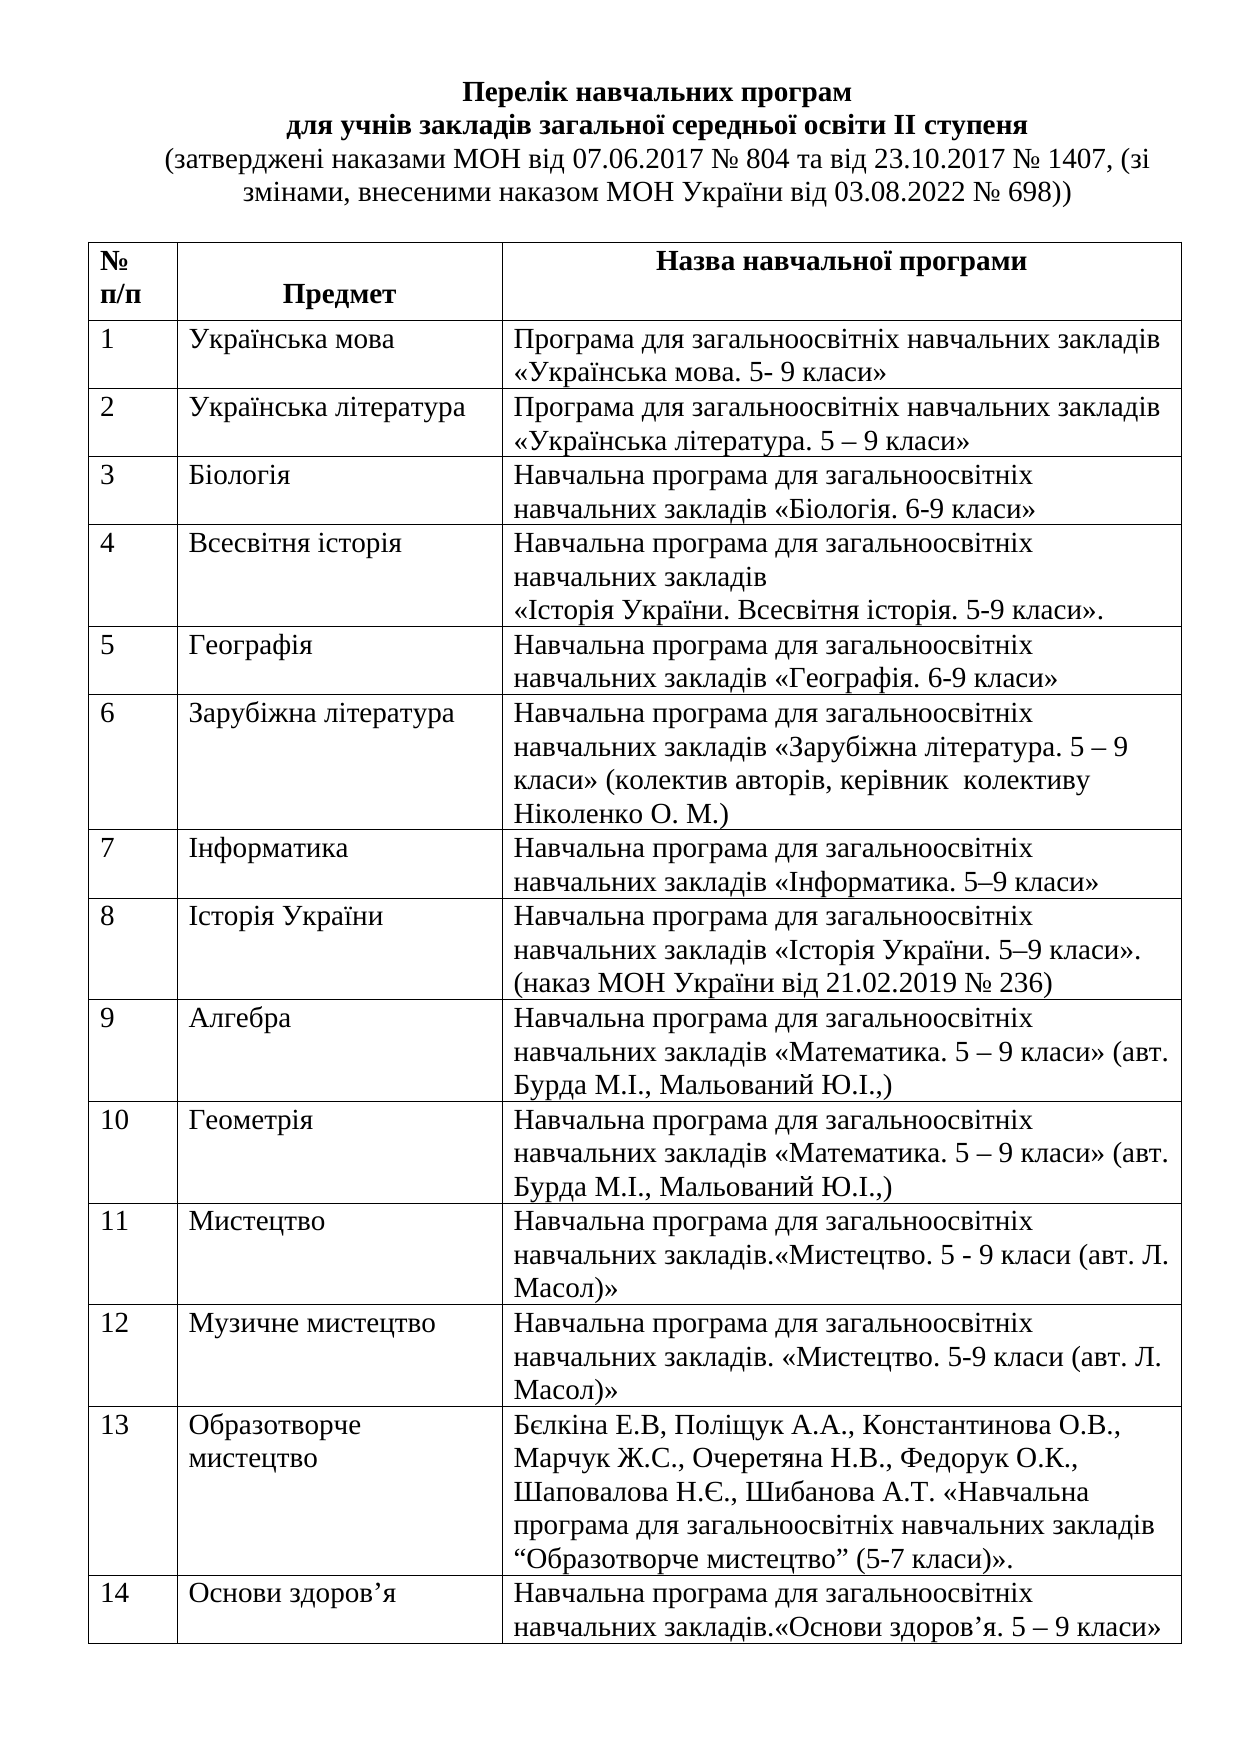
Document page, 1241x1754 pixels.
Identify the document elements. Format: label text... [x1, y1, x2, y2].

table_cell Мистецтво [178, 1204, 502, 1304]
table_cell 7 [89, 830, 177, 897]
table_cell Навчальна програма для загальноосвітніх навчальних закладів «Математика. 5 – 9 класи» (авт. Бурда М.І., Мальований Ю.І.,) [503, 1000, 1181, 1101]
table_cell Основи здоров’я [178, 1576, 502, 1643]
table_cell 3 [89, 457, 177, 524]
table_cell 6 [89, 695, 177, 829]
table_cell Бєлкіна Е.В, Поліщук А.А., Константинова О.В., Марчук Ж.С., Очеретяна Н.В., Федорук О.К., Шаповалова Н.Є., Шибанова А.Т. «Навчальна програма для загальноосвітніх навчальних закладів “Образотворче мистецтво” (5-7 класи)». [503, 1407, 1181, 1574]
table_cell 11 [89, 1204, 177, 1304]
table_header № п/п [89, 243, 177, 320]
table_cell 10 [89, 1102, 177, 1202]
table_cell 4 [89, 525, 177, 626]
table_cell Навчальна програма для загальноосвітніх навчальних закладів «Зарубіжна література. 5 – 9 класи» (колектив авторів, керівник колективу Ніколенко О. М.) [503, 695, 1181, 829]
table_cell Навчальна програма для загальноосвітніх навчальних закладів «Математика. 5 – 9 класи» (авт. Бурда М.І., Мальований Ю.І.,) [503, 1102, 1181, 1202]
table_cell 12 [89, 1305, 177, 1406]
table_cell Українська література [178, 389, 502, 456]
table_cell 14 [89, 1576, 177, 1643]
table_cell 1 [89, 321, 177, 388]
table_cell Історія України [178, 899, 502, 999]
table_cell Навчальна програма для загальноосвітніх навчальних закладів «Біологія. 6-9 класи» [503, 457, 1181, 524]
table_cell Всесвітня історія [178, 525, 502, 626]
text Перелік навчальних програм [133, 74, 1181, 107]
table_cell 8 [89, 899, 177, 999]
table_cell Навчальна програма для загальноосвітніх навчальних закладів «Історія України. 5–9 класи». (наказ МОН України від 21.02.2019 № 236) [503, 899, 1181, 999]
table_cell 2 [89, 389, 177, 456]
table_cell Біологія [178, 457, 502, 524]
table_cell 13 [89, 1407, 177, 1574]
table_cell 5 [89, 627, 177, 694]
table_cell Інформатика [178, 830, 502, 897]
table_cell Геометрія [178, 1102, 502, 1202]
table_cell Музичне мистецтво [178, 1305, 502, 1406]
table_cell Українська мова [178, 321, 502, 388]
table_header Предмет [178, 243, 502, 320]
table_cell Зарубіжна література [178, 695, 502, 829]
table_header Назва навчальної програми [503, 243, 1181, 320]
table_cell 9 [89, 1000, 177, 1101]
table_cell Навчальна програма для загальноосвітніх навчальних закладів «Інформатика. 5–9 класи» [503, 830, 1181, 897]
table_cell Програма для загальноосвітніх навчальних закладів «Українська мова. 5- 9 класи» [503, 321, 1181, 388]
table_cell Навчальна програма для загальноосвітніх навчальних закладів «Історія України. Всесвітня історія. 5-9 класи». [503, 525, 1181, 626]
table_cell Алгебра [178, 1000, 502, 1101]
table_cell Навчальна програма для загальноосвітніх навчальних закладів.«Основи здоров’я. 5 – 9 класи» [503, 1576, 1181, 1643]
table_cell Навчальна програма для загальноосвітніх навчальних закладів «Географія. 6-9 класи» [503, 627, 1181, 694]
table_cell Образотворче мистецтво [178, 1407, 502, 1574]
table_cell Навчальна програма для загальноосвітніх навчальних закладів. «Мистецтво. 5-9 класи (авт. Л. Масол)» [503, 1305, 1181, 1406]
table_cell Навчальна програма для загальноосвітніх навчальних закладів.«Мистецтво. 5 - 9 класи (авт. Л. Масол)» [503, 1204, 1181, 1304]
text (затверджені наказами МОН від 07.06.2017 № 804 та від 23.10.2017 № 1407, (зі змінами, внесеними наказом МОН України від 03.08.2022 № 698)) [133, 141, 1181, 208]
table_cell Географія [178, 627, 502, 694]
text для учнів закладів загальної середньої освіти ІІ ступеня [133, 107, 1181, 141]
table_cell Програма для загальноосвітніх навчальних закладів «Українська література. 5 – 9 класи» [503, 389, 1181, 456]
